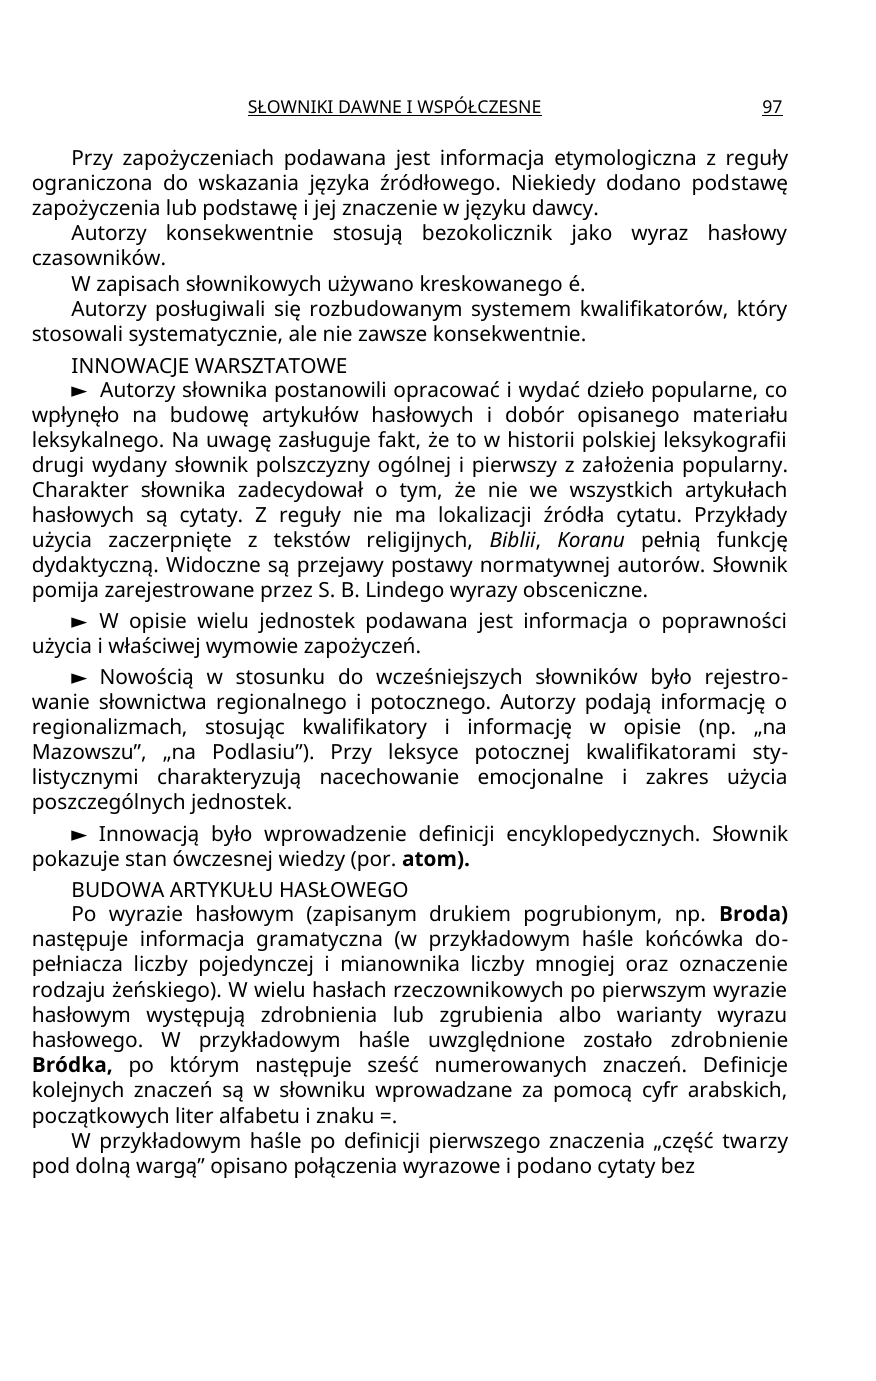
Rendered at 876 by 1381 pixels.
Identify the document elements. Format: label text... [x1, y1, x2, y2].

text 97 [762, 99, 782, 115]
text INNOWACJE WARSZTATOWE [32, 356, 788, 377]
text Autorzy konsekwentnie stosują bezokolicznik jako wyraz hasłowy czasowników. [32, 221, 788, 271]
list Nowością w stosunku do wcześniejszych słowników było rejestrowanie słownictwa regionalnego i potocznego. Autorzy podają informację o regionalizmach, stosując kwalifikatory i informację w opisie (np. „na Mazowszu”, „na Podlasiu”). Przy leksyce potocznej kwalifikatorami stylistycznymi charakteryzują nacechowanie emocjonalne i zakres użycia poszczególnych jednostek. [32, 665, 788, 815]
list Autorzy słownika postanowili opracować i wydać dzieło popularne, co wpłynęło na budowę artykułów hasłowych i dobór opisanego materiału leksykalnego. Na uwagę zasługuje fakt, że to w historii polskiej leksykografii drugi wydany słownik polszczyzny ogólnej i pierwszy z założenia popularny. Charakter słownika zadecydował o tym, że nie we wszystkich artykułach hasłowych są cytaty. Z reguły nie ma lokalizacji źródła cytatu. Przykłady użycia zaczerpnięte z tekstów religijnych, Biblii, Koranu pełnią funkcję dydaktyczną. Widoczne są przejawy postawy normatywnej autorów. Słownik pomija zarejestrowane przez S. B. Lindego wyrazy obsceniczne. [32, 377, 788, 602]
text Przy zapożyczeniach podawana jest informacja etymologiczna z reguły ograniczona do wskazania języka źródłowego. Niekiedy dodano podstawę zapożyczenia lub podstawę i jej znaczenie w języku dawcy. [32, 145, 788, 221]
text Autorzy posługiwali się rozbudowanym systemem kwalifikatorów, który stosowali systematycznie, ale nie zawsze konsekwentnie. [32, 296, 788, 347]
text BUDOWA ARTYKUŁU HASŁOWEGO [32, 881, 788, 901]
list W opisie wielu jednostek podawana jest informacja o poprawności użycia i właściwej wymowie zapożyczeń. [32, 608, 788, 658]
text Po wyrazie hasłowym (zapisanym drukiem pogrubionym, np. Broda) następuje informacja gramatyczna (w przykładowym haśle końcówka dopełniacza liczby pojedynczej i mianownika liczby mnogiej oraz oznaczenie rodzaju żeńskiego). W wielu hasłach rzeczownikowych po pierwszym wyrazie hasłowym występują zdrobnienia lub zgrubienia albo warianty wyrazu hasłowego. W przykładowym haśle uwzględnione zostało zdrobnienie Bródka, po którym następuje sześć numerowanych znaczeń. Definicje kolejnych znaczeń są w słowniku wprowadzane za pomocą cyfr arabskich, początkowych liter alfabetu i znaku =. [32, 901, 788, 1128]
text W zapisach słownikowych używano kreskowanego é. [32, 271, 788, 296]
text W przykładowym haśle po definicji pierwszego znaczenia „część twarzy pod dolną wargą” opisano połączenia wyrazowe i podano cytaty bez [32, 1128, 788, 1179]
text SŁOWNIKI DAWNE I WSPÓŁCZESNE [248, 99, 541, 115]
list Innowacją było wprowadzenie definicji encyklopedycznych. Słownik pokazuje stan ówczesnej wiedzy (por. atom). [32, 821, 788, 871]
